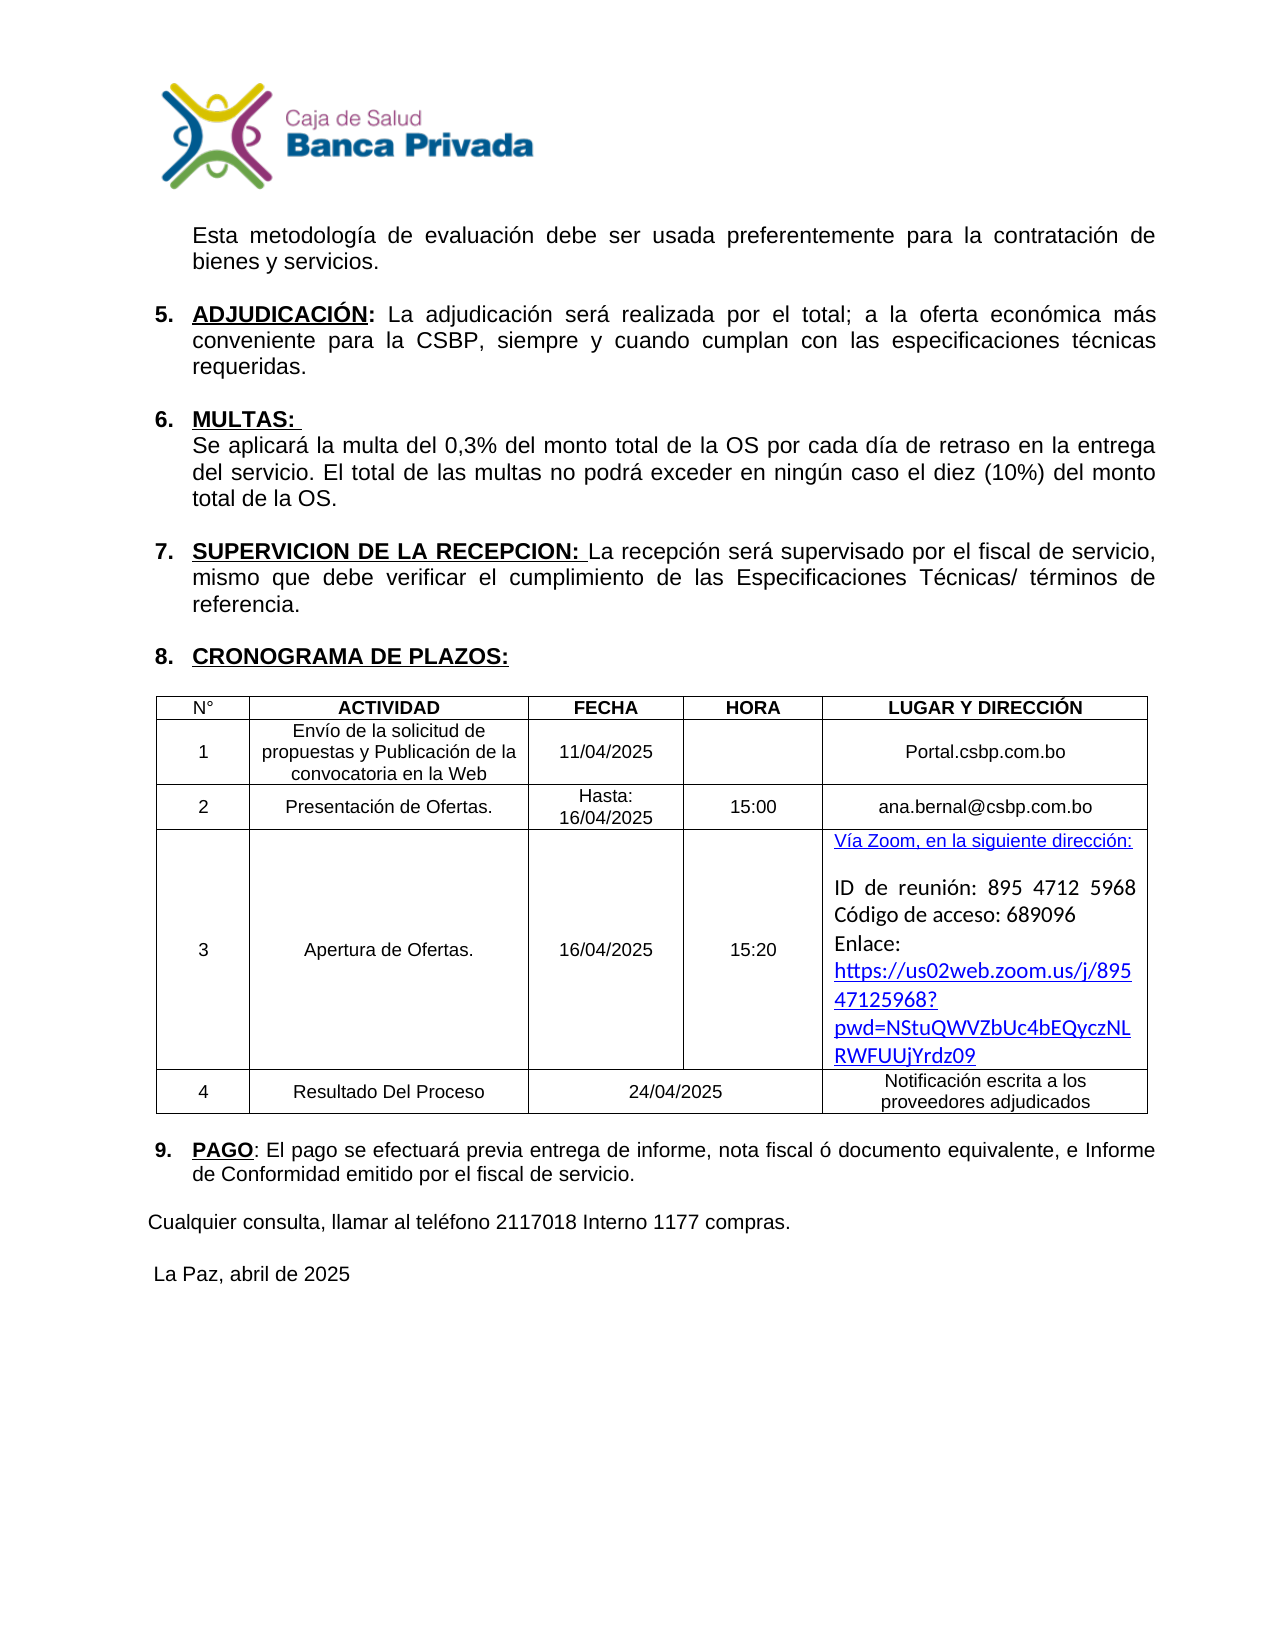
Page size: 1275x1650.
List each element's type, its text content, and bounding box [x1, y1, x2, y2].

table_cell Notificación escrita a los proveedores adjudicados [823, 1070, 1147, 1113]
table_cell Portal.csbp.com.bo [823, 720, 1147, 784]
table_header LUGAR Y DIRECCIÓN [823, 697, 1147, 718]
text La Paz, abril de 2025 [148, 1262, 1157, 1286]
picture [147, 73, 550, 201]
table_cell 11/04/2025 [529, 720, 683, 784]
table_cell 15:20 [684, 830, 822, 1069]
table_cell Resultado Del Proceso [250, 1070, 528, 1113]
table_cell Presentación de Ofertas. [250, 785, 528, 828]
table_header HORA [684, 697, 822, 718]
text Esta metodología de evaluación debe ser usada preferentemente para la contratación de bienes y servicios. [192, 222, 1157, 274]
table_cell 24/04/2025 [529, 1070, 822, 1113]
table_cell Vía Zoom, en la siguiente dirección: ID de reunión: 895 4712 5968 Código de acceso: 689096 Enlace: https://us02web.zoom.us/j/89547125968?pwd=NStuQWVZbUc4bEQyczNLRWFUUjYrdz09 [823, 830, 1147, 1069]
list CRONOGRAMA DE PLAZOS: [154, 643, 1157, 669]
list PAGO: El pago se efectuará previa entrega de informe, nota fiscal ó documento equivalente, e Informe de Conformidad emitido por el fiscal de servicio. [154, 1138, 1157, 1186]
list MULTAS: [154, 406, 1157, 432]
table_cell [684, 720, 822, 784]
table_header FECHA [529, 697, 683, 718]
table_cell Apertura de Ofertas. [250, 830, 528, 1069]
table_cell Hasta: 16/04/2025 [529, 785, 683, 828]
list ADJUDICACIÓN: La adjudicación será realizada por el total; a la oferta económica más conveniente para la CSBP, siempre y cuando cumplan con las especificaciones técnicas requeridas. [154, 301, 1157, 380]
list SUPERVICION DE LA RECEPCION: La recepción será supervisado por el fiscal de servicio, mismo que debe verificar el cumplimiento de las Especificaciones Técnicas/ términos de referencia. [154, 538, 1157, 617]
table_header ACTIVIDAD [250, 697, 528, 718]
table_cell 1 [157, 720, 249, 784]
list Se aplicará la multa del 0,3% del monto total de la OS por cada día de retraso en la entrega del servicio. El total de las multas no podrá exceder en ningún caso el diez (10%) del monto total de la OS. [192, 432, 1157, 511]
table_cell ana.bernal@csbp.com.bo [823, 785, 1147, 828]
text Cualquier consulta, llamar al teléfono 2117018 Interno 1177 compras. [148, 1210, 1157, 1234]
table_cell 3 [157, 830, 249, 1069]
table_cell 4 [157, 1070, 249, 1113]
table_header N° [157, 697, 249, 718]
table_cell 15:00 [684, 785, 822, 828]
table_cell Envío de la solicitud de propuestas y Publicación de la convocatoria en la Web [250, 720, 528, 784]
table_cell 2 [157, 785, 249, 828]
table_cell 16/04/2025 [529, 830, 683, 1069]
